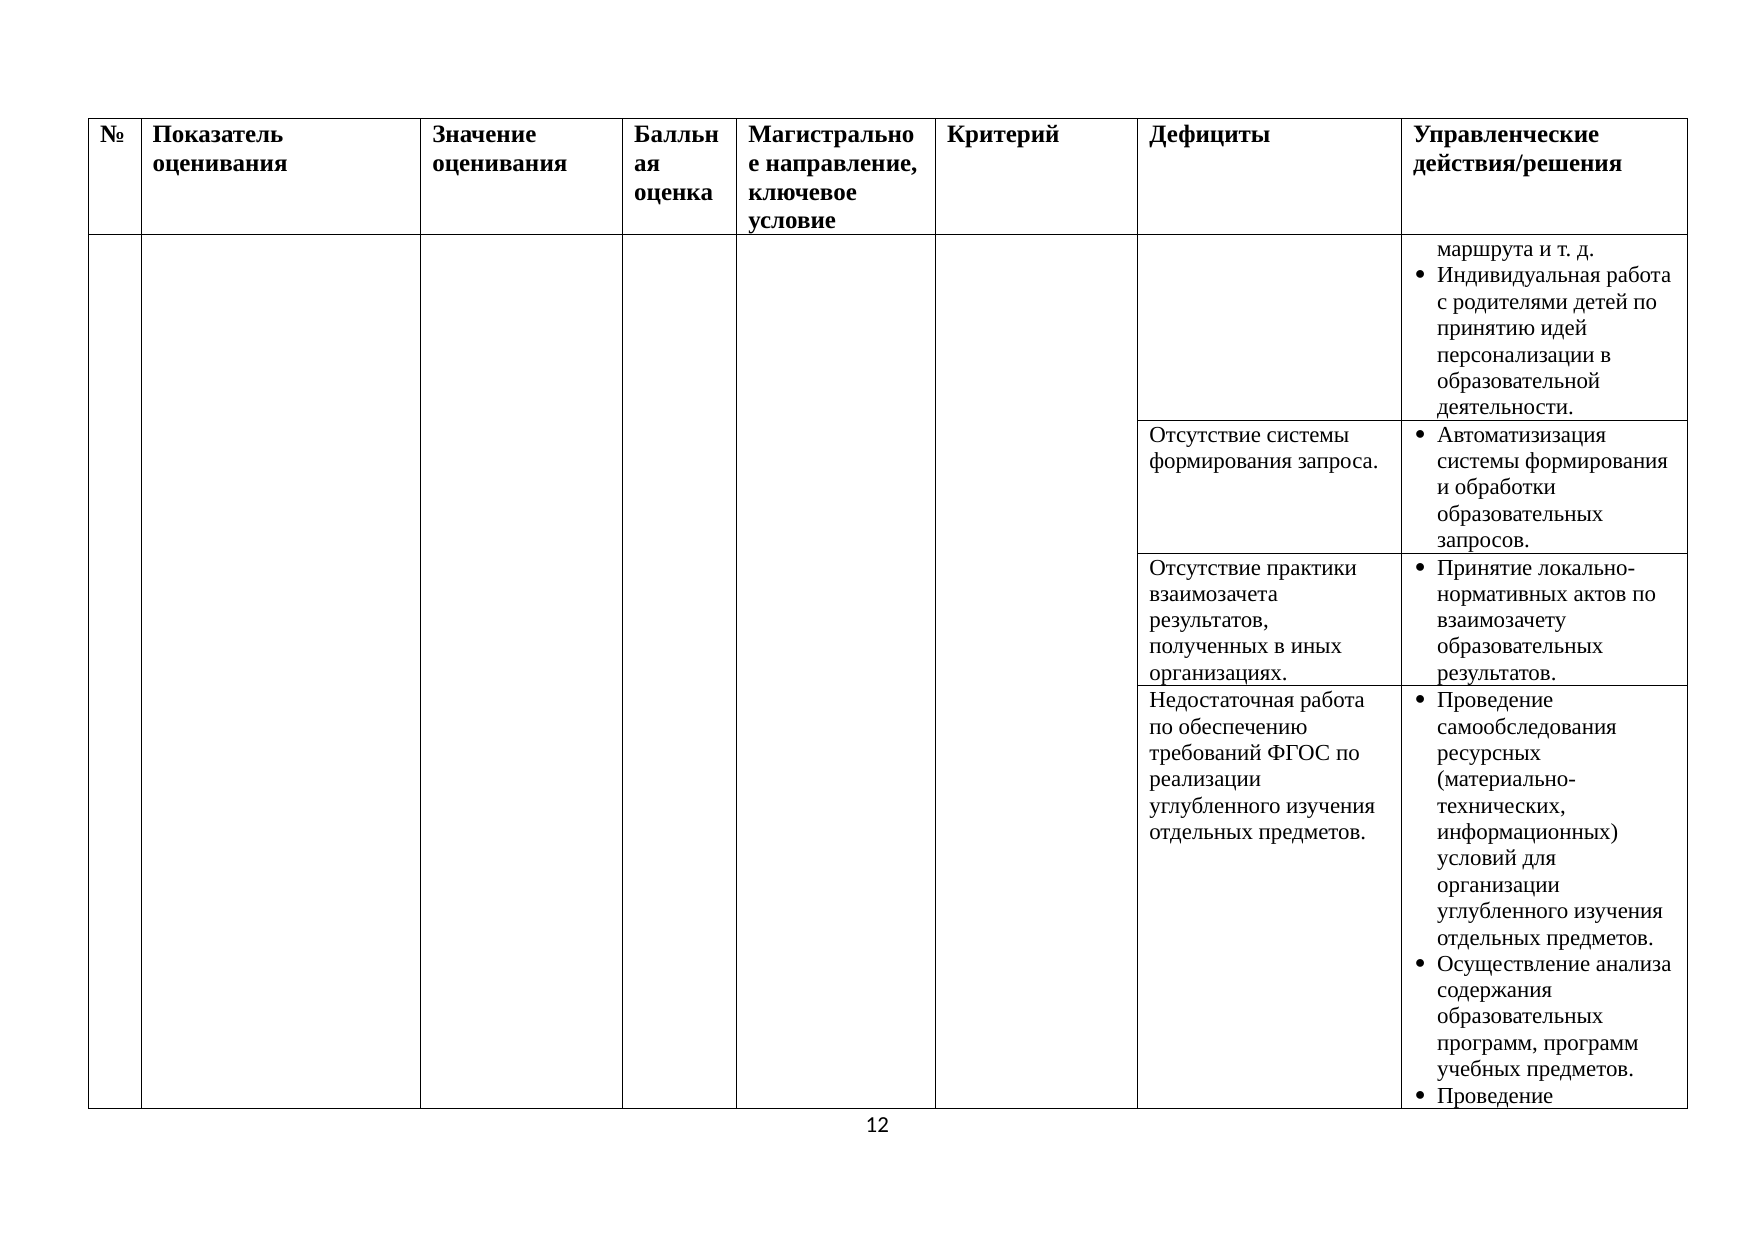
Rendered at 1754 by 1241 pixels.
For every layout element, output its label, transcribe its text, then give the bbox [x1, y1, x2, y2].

table_header Балльная оценка [623, 119, 736, 234]
table_cell Отсутствие практики взаимозачета результатов, полученных в иных организациях. [1138, 554, 1401, 685]
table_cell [1138, 235, 1401, 420]
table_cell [1138, 686, 1401, 1108]
table_cell Отсутствие системы формирования запроса. [1138, 421, 1401, 552]
table_cell Принятие локально-нормативных актов по взаимозачету образовательных результатов. [1402, 554, 1687, 685]
table_header № [89, 119, 141, 234]
table_cell Автоматизизация системы формирования и обработки образовательных запросов. [1402, 421, 1687, 552]
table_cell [1402, 686, 1687, 1108]
table_header Значение оценивания [421, 119, 622, 234]
table_header Показатель оценивания [142, 119, 420, 234]
table_header Дефициты [1138, 119, 1401, 234]
table_header Критерий [936, 119, 1137, 234]
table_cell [1402, 235, 1687, 420]
table_header Магистральное направление, ключевое условие [737, 119, 935, 234]
table_header Управленческие действия/решения [1402, 119, 1687, 234]
